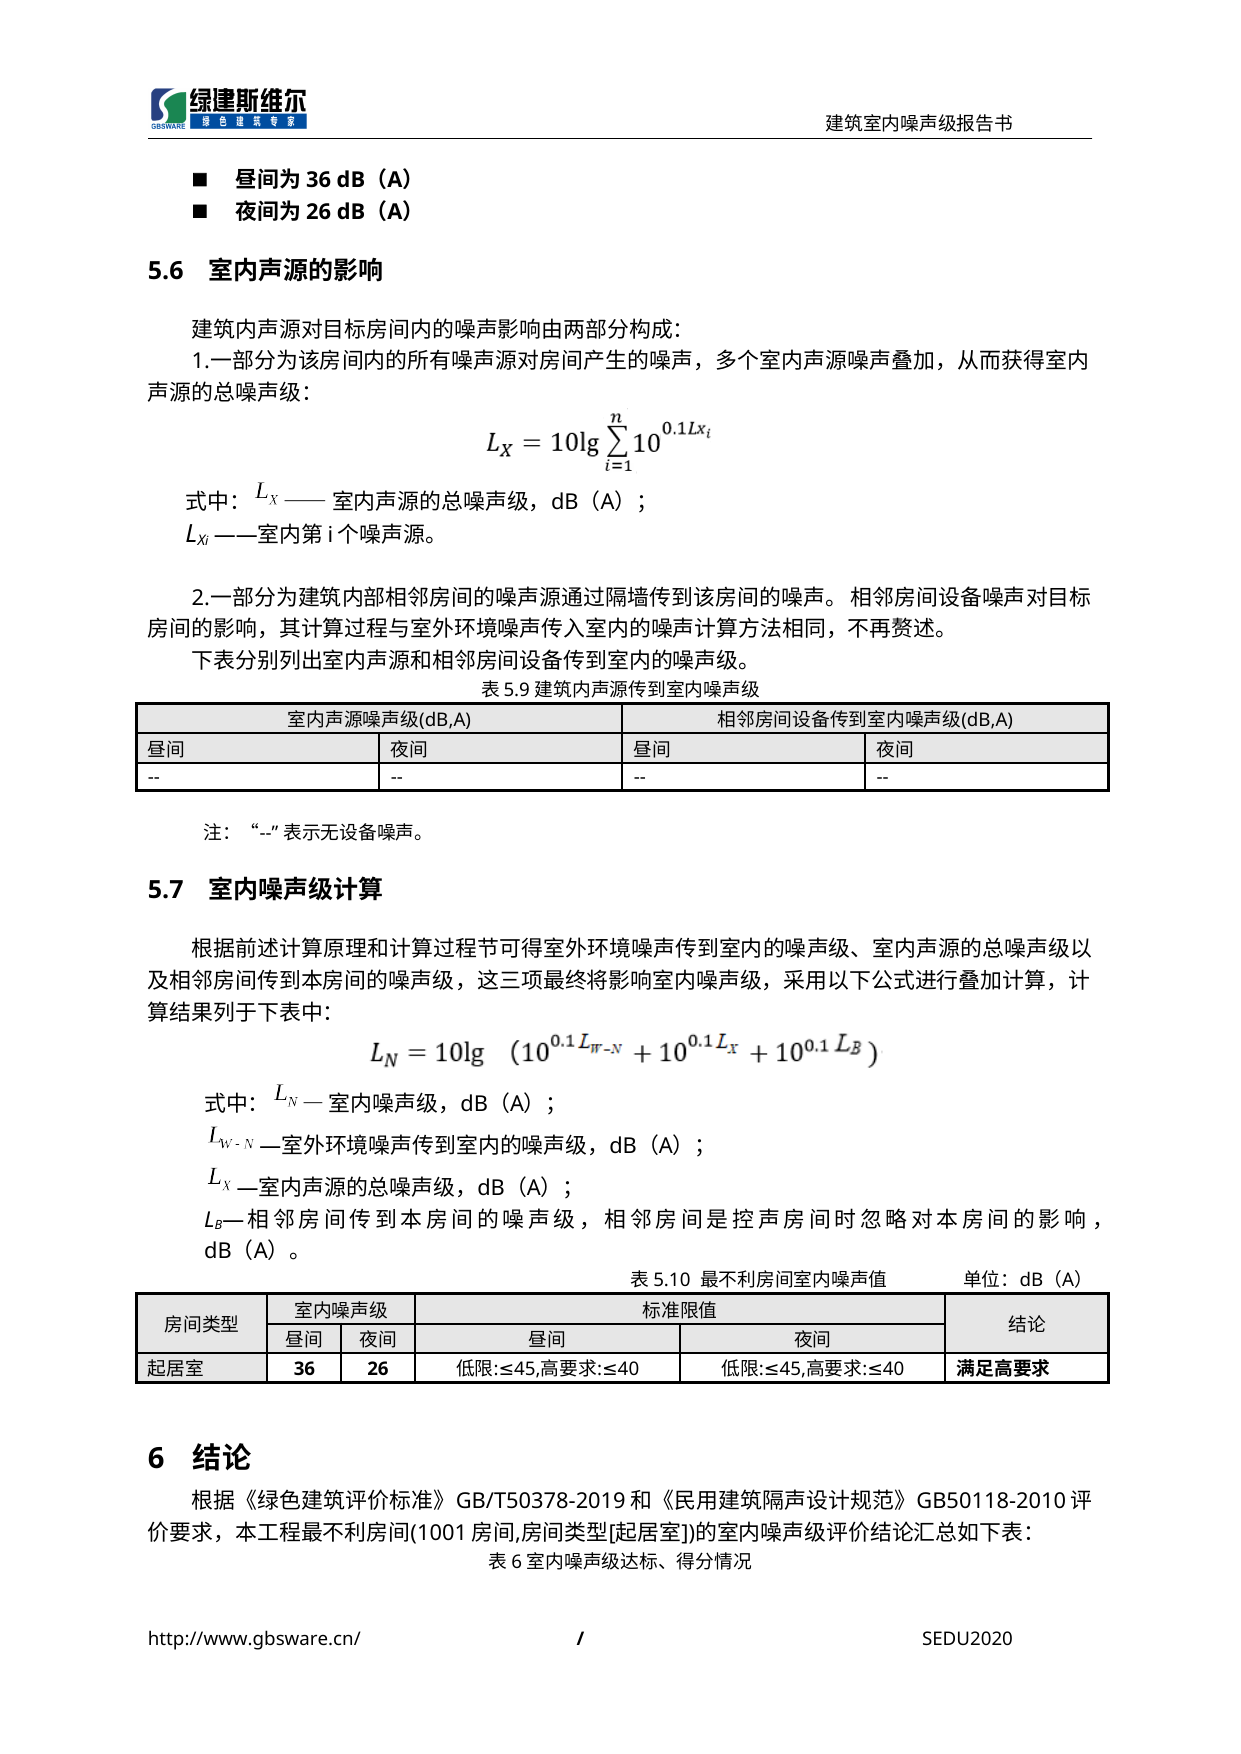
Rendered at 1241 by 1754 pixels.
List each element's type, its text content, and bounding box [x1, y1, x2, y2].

picture [357, 1026, 883, 1077]
table_cell 夜间 [380, 734, 621, 762]
table_header 相邻房间设备传到室内噪声级(dB,A) [623, 705, 1107, 732]
table_cell -- [380, 764, 621, 789]
subtitle 室内噪声级计算 [148, 870, 1092, 906]
table_cell 昼间 [268, 1325, 340, 1352]
subtitle 结论 [148, 1435, 1092, 1477]
table_cell 夜间 [342, 1325, 414, 1352]
text 表5.10 最不利房间室内噪声值 单位：dB（A） [148, 1265, 1092, 1292]
table_cell -- [866, 764, 1107, 789]
list 昼间为 36 dB（A） [191, 162, 1092, 194]
text 建筑内声源对目标房间内的噪声影响由两部分构成： [148, 312, 1092, 343]
text 表5.9 建筑内声源传到室内噪声级 [148, 675, 1092, 702]
table_cell -- [623, 764, 864, 789]
subtitle 室内声源的影响 [148, 251, 1092, 287]
table_cell 夜间 [681, 1325, 944, 1352]
picture [147, 88, 308, 130]
table_cell 夜间 [866, 734, 1107, 762]
text —室外环境噪声传到室内的噪声级，dB（A）； [204, 1118, 1092, 1160]
table_header 结论 [946, 1295, 1107, 1352]
table_cell 36 [268, 1354, 340, 1381]
text 根据前述计算原理和计算过程节可得室外环境噪声传到室内的噪声级、室内声源的总噪声级以及相邻房间传到本房间的噪声级，这三项最终将影响室内噪声级，采用以下公式进行叠加计算，计算结果列于下表中： [148, 931, 1092, 1026]
text 注：“--” 表示无设备噪声。 [148, 818, 1092, 845]
table_header 房间类型 [138, 1295, 266, 1352]
table_header 标准限值 [416, 1295, 944, 1323]
text 表6 室内噪声级达标、得分情况 [148, 1547, 1092, 1574]
list 夜间为 26 dB（A） [191, 194, 1092, 226]
table_cell 满足高要求 [946, 1354, 1107, 1381]
text 2.一部分为建筑内部相邻房间的噪声源通过隔墙传到该房间的噪声。相邻房间设备噪声对目标房间的影响，其计算过程与室外环境噪声传入室内的噪声计算方法相同，不再赘述。 [148, 580, 1092, 643]
table_cell 低限:≤45,高要求:≤40 [681, 1354, 944, 1381]
table_cell 昼间 [416, 1325, 679, 1352]
table_cell 低限:≤45,高要求:≤40 [416, 1354, 679, 1381]
table_cell -- [138, 764, 378, 789]
table_cell 昼间 [138, 734, 378, 762]
text —室内声源的总噪声级，dB（A）； [204, 1160, 1092, 1202]
table_cell 26 [342, 1354, 414, 1381]
table_cell 昼间 [623, 734, 864, 762]
picture [475, 406, 715, 474]
text 根据《绿色建筑评价标准》GB/T50378-2019和《民用建筑隔声设计规范》GB50118-2010评价要求，本工程最不利房间(1001房间,房间类型[起居室])的室内噪声级评价结论汇总如下表： [148, 1483, 1092, 1547]
table_header 室内声源噪声级(dB,A) [138, 705, 621, 732]
text 式中：—— 室内声源的总噪声级，dB（A）； [185, 474, 1092, 516]
text 下表分别列出室内声源和相邻房间设备传到室内的噪声级。 [148, 643, 1092, 675]
table_header 室内噪声级 [268, 1295, 414, 1323]
text 式中：— 室内噪声级，dB（A）； [204, 1076, 1092, 1118]
table_cell 起居室 [138, 1354, 266, 1381]
text 1.一部分为该房间内的所有噪声源对房间产生的噪声，多个室内声源噪声叠加，从而获得室内声源的总噪声级： [148, 343, 1092, 407]
text LB—相邻房间传到本房间的噪声级，相邻房间是控声房间时忽略对本房间的影响，dB（A）。 [204, 1202, 1092, 1265]
text LXi ——室内第i个噪声源。 [185, 516, 1092, 550]
